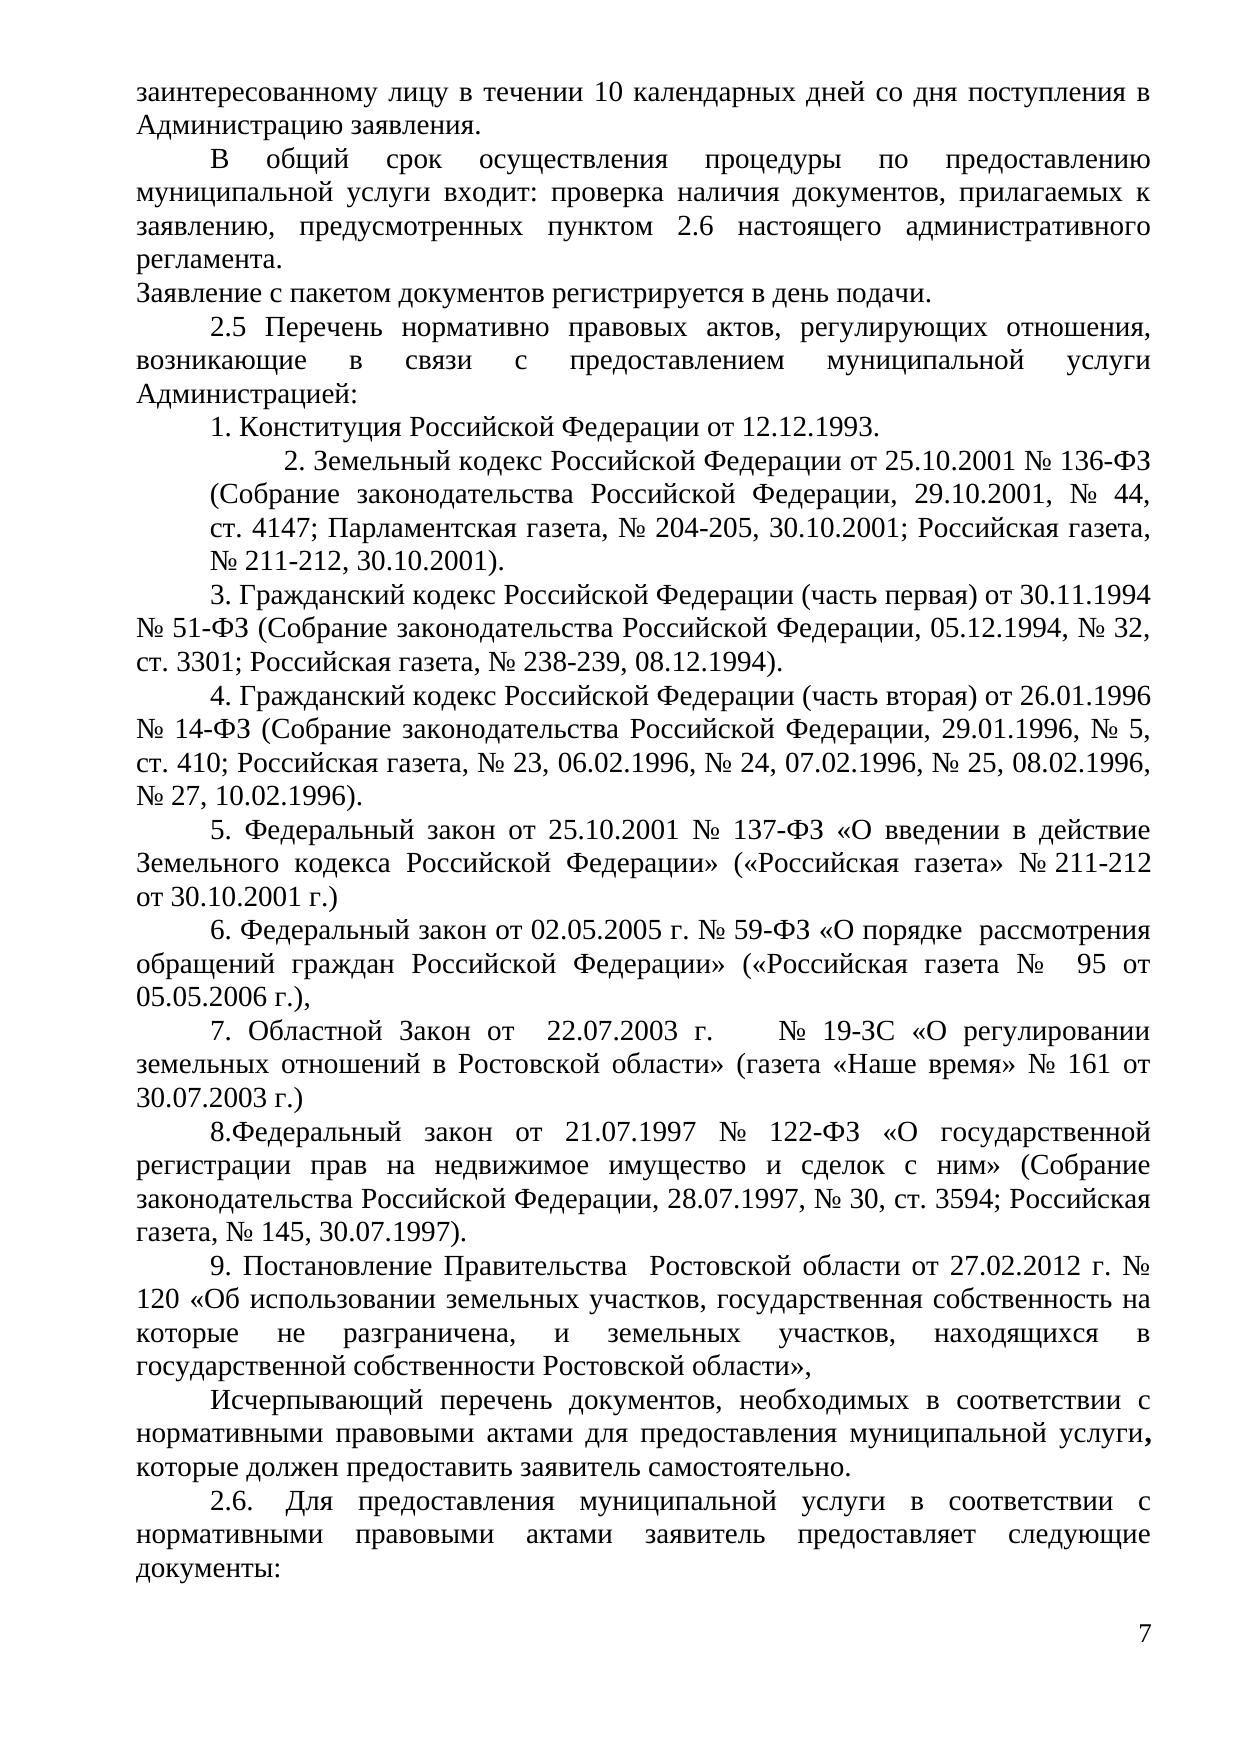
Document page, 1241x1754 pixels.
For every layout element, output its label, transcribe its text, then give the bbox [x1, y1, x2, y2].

text В общий срок осуществления процедуры по предоставлению муниципальной услуги входит: проверка наличия документов, прилагаемых к заявлению, предусмотренных пунктом 2.6 настоящего административного регламента. Заявление с пакетом документов регистрируется в день подачи. [136, 141, 1152, 309]
text 5. Федеральный закон от 25.10.2001 № 137-ФЗ «О введении в действие Земельного кодекса Российской Федерации» («Российская газета» № 211-212 от 30.10.2001 г.) [136, 812, 1152, 912]
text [136, 74, 1152, 141]
text 2. Земельный кодекс Российской Федерации от 25.10.2001 № 136-ФЗ (Собрание законодательства Российской Федерации, 29.10.2001, № 44, ст. 4147; Парламентская газета, № 204-205, 30.10.2001; Российская газета, № 211-212, 30.10.2001). [209, 443, 1152, 577]
text 4. Гражданский кодекс Российской Федерации (часть вторая) от 26.01.1996 № 14-ФЗ (Собрание законодательства Российской Федерации, 29.01.1996, № 5, ст. 410; Российская газета, № 23, 06.02.1996, № 24, 07.02.1996, № 25, 08.02.1996, № 27, 10.02.1996). [136, 678, 1152, 812]
text Исчерпывающий перечень документов, необходимых в соответствии с нормативными правовыми актами для предоставления муниципальной услуги, которые должен предоставить заявитель самостоятельно. [136, 1382, 1152, 1483]
text 1. Конституция Российской Федерации от 12.12.1993. [136, 409, 1152, 443]
text 2.5 Перечень нормативно правовых актов, регулирующих отношения, возникающие в связи с предоставлением муниципальной услуги Администрацией: [136, 309, 1152, 409]
text 3. Гражданский кодекс Российской Федерации (часть первая) от 30.11.1994 № 51-ФЗ (Собрание законодательства Российской Федерации, 05.12.1994, № 32, ст. 3301; Российская газета, № 238-239, 08.12.1994). [136, 577, 1152, 678]
text 8.Федеральный закон от 21.07.1997 № 122-ФЗ «О государственной регистрации прав на недвижимое имущество и сделок с ним» (Собрание законодательства Российской Федерации, 28.07.1997, № 30, ст. 3594; Российская газета, № 145, 30.07.1997). [136, 1114, 1152, 1248]
text 6. Федеральный закон от 02.05.2005 г. № 59-ФЗ «О порядке рассмотрения обращений граждан Российской Федерации» («Российская газета № 95 от 05.05.2006 г.), [136, 912, 1152, 1013]
text 9. Постановление Правительства Ростовской области от 27.02.2012 г. № 120 «Об использовании земельных участков, государственная собственность на которые не разграничена, и земельных участков, находящихся в государственной собственности Ростовской области», [136, 1248, 1152, 1382]
text 7. Областной Закон от 22.07.2003 г. № 19-ЗС «О регулировании земельных отношений в Ростовской области» (газета «Наше время» № 161 от 30.07.2003 г.) [136, 1013, 1152, 1114]
text 2.6. Для предоставления муниципальной услуги в соответствии с нормативными правовыми актами заявитель предоставляет следующие документы: [136, 1483, 1152, 1583]
